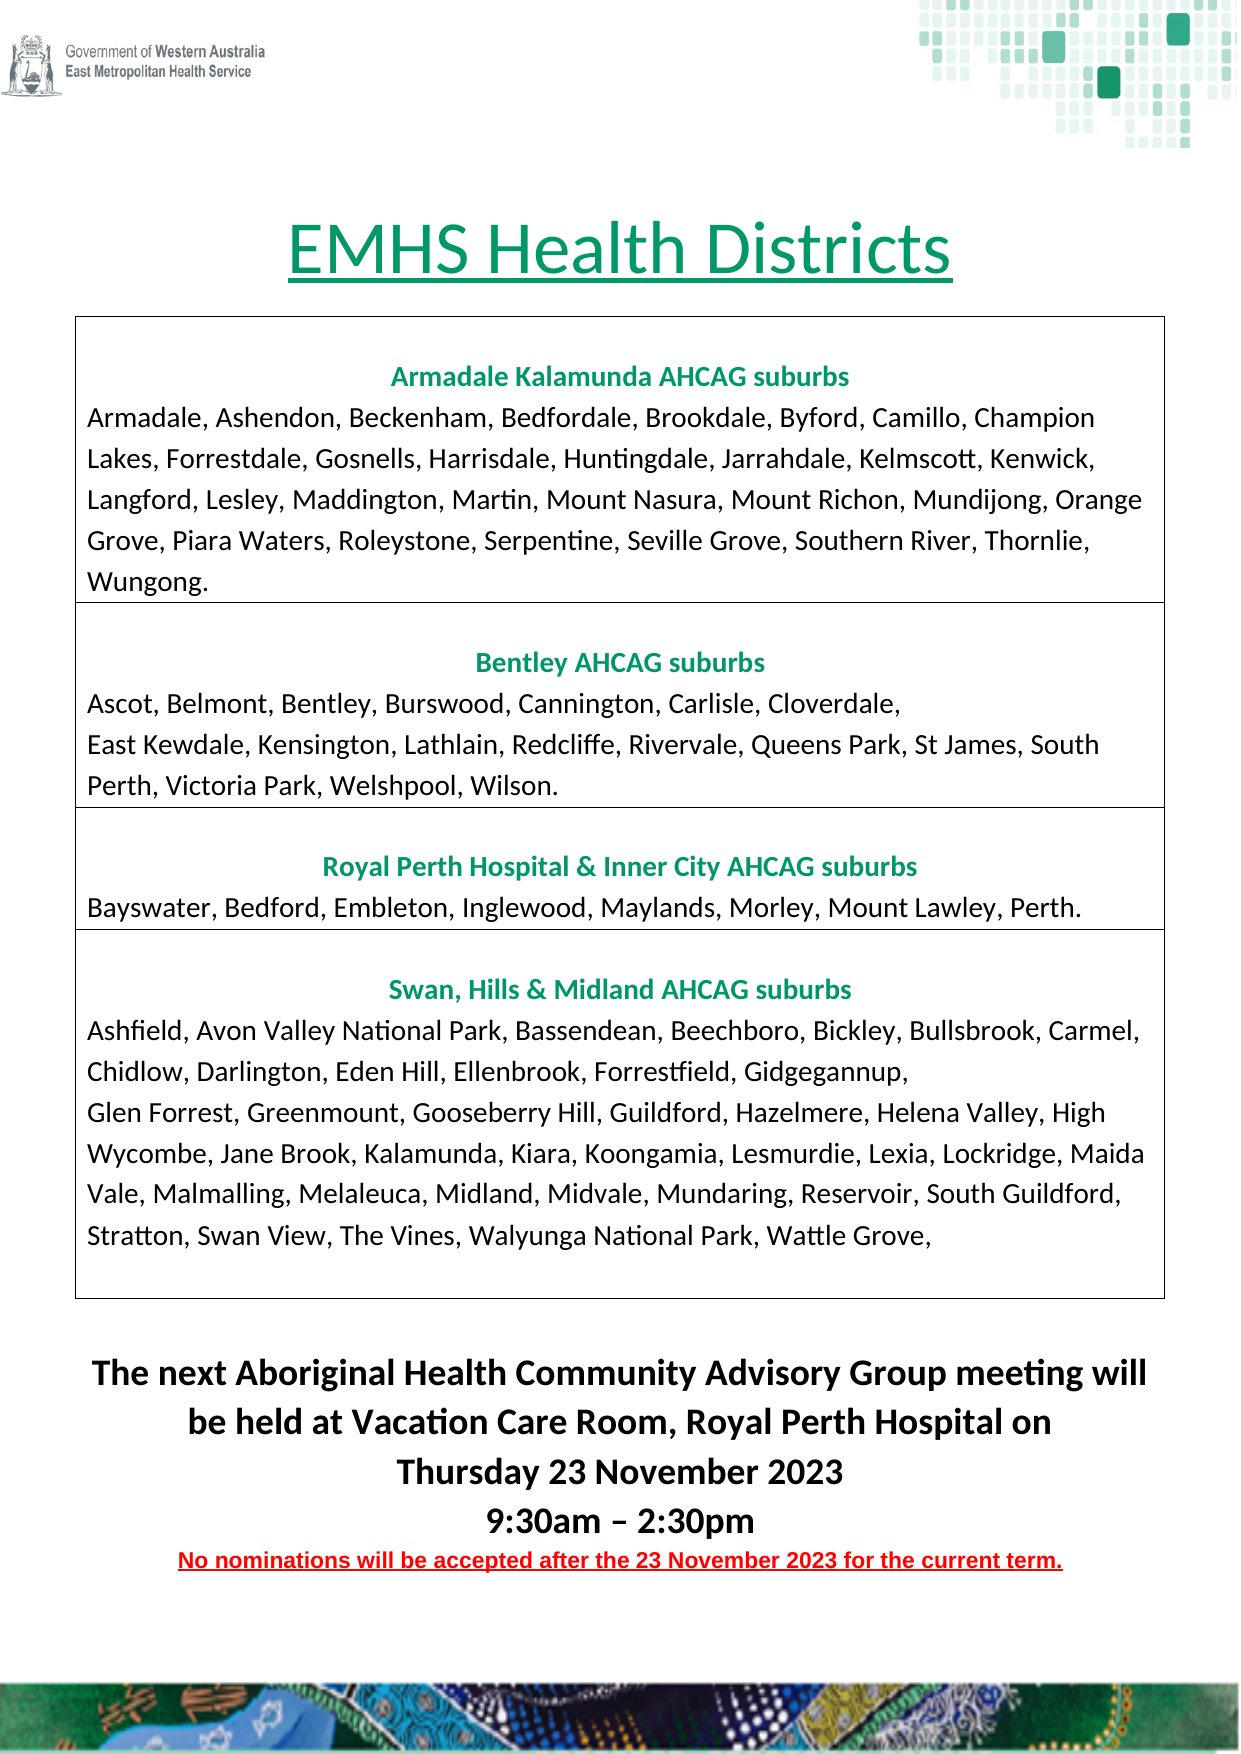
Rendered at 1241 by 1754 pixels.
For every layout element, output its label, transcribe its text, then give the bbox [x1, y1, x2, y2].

table_cell Bentley AHCAG suburbs Ascot, Belmont, Bentley, Burswood, Cannington, Carlisle, Cloverdale, East Kewdale, Kensington, Lathlain, Redcliffe, Rivervale, Queens Park, St James, South Perth, Victoria Park, Welshpool, Wilson. [76, 603, 1164, 807]
text The next Aboriginal Health Community Advisory Group meeting will be held at Vacation Care Room, Royal Perth Hospital on [75, 1349, 1165, 1444]
text No nominations will be accepted after the 23 November 2023 for the current term. [75, 1547, 1165, 1573]
table_header Armadale Kalamunda AHCAG suburbs Armadale, Ashendon, Beckenham, Bedfordale, Brookdale, Byford, Camillo, Champion Lakes, Forrestdale, Gosnells, Harrisdale, Huntingdale, Jarrahdale, Kelmscott, Kenwick, Langford, Lesley, Maddington, Martin, Mount Nasura, Mount Richon, Mundijong, Orange Grove, Piara Waters, Roleystone, Serpentine, Seville Grove, Southern River, Thornlie, Wungong. [76, 317, 1164, 602]
text 9:30am – 2:30pm [75, 1497, 1165, 1543]
picture [0, 0, 1236, 147]
table_cell Swan, Hills & Midland AHCAG suburbs Ashfield, Avon Valley National Park, Bassendean, Beechboro, Bickley, Bullsbrook, Carmel, Chidlow, Darlington, Eden Hill, Ellenbrook, Forrestfield, Gidgegannup, Glen Forrest, Greenmount, Gooseberry Hill, Guildford, Hazelmere, Helena Valley, High Wycombe, Jane Brook, Kalamunda, Kiara, Koongamia, Lesmurdie, Lexia, Lockridge, Maida Vale, Malmalling, Melaleuca, Midland, Midvale, Mundaring, Reservoir, South Guildford, Stratton, Swan View, The Vines, Walyunga National Park, Wattle Grove, [76, 930, 1164, 1298]
text EMHS Health Districts [75, 147, 1165, 292]
table_cell Royal Perth Hospital & Inner City AHCAG suburbs Bayswater, Bedford, Embleton, Inglewood, Maylands, Morley, Mount Lawley, Perth. [76, 808, 1164, 929]
text Thursday 23 November 2023 [75, 1448, 1165, 1493]
picture [0, 1682, 1241, 1754]
